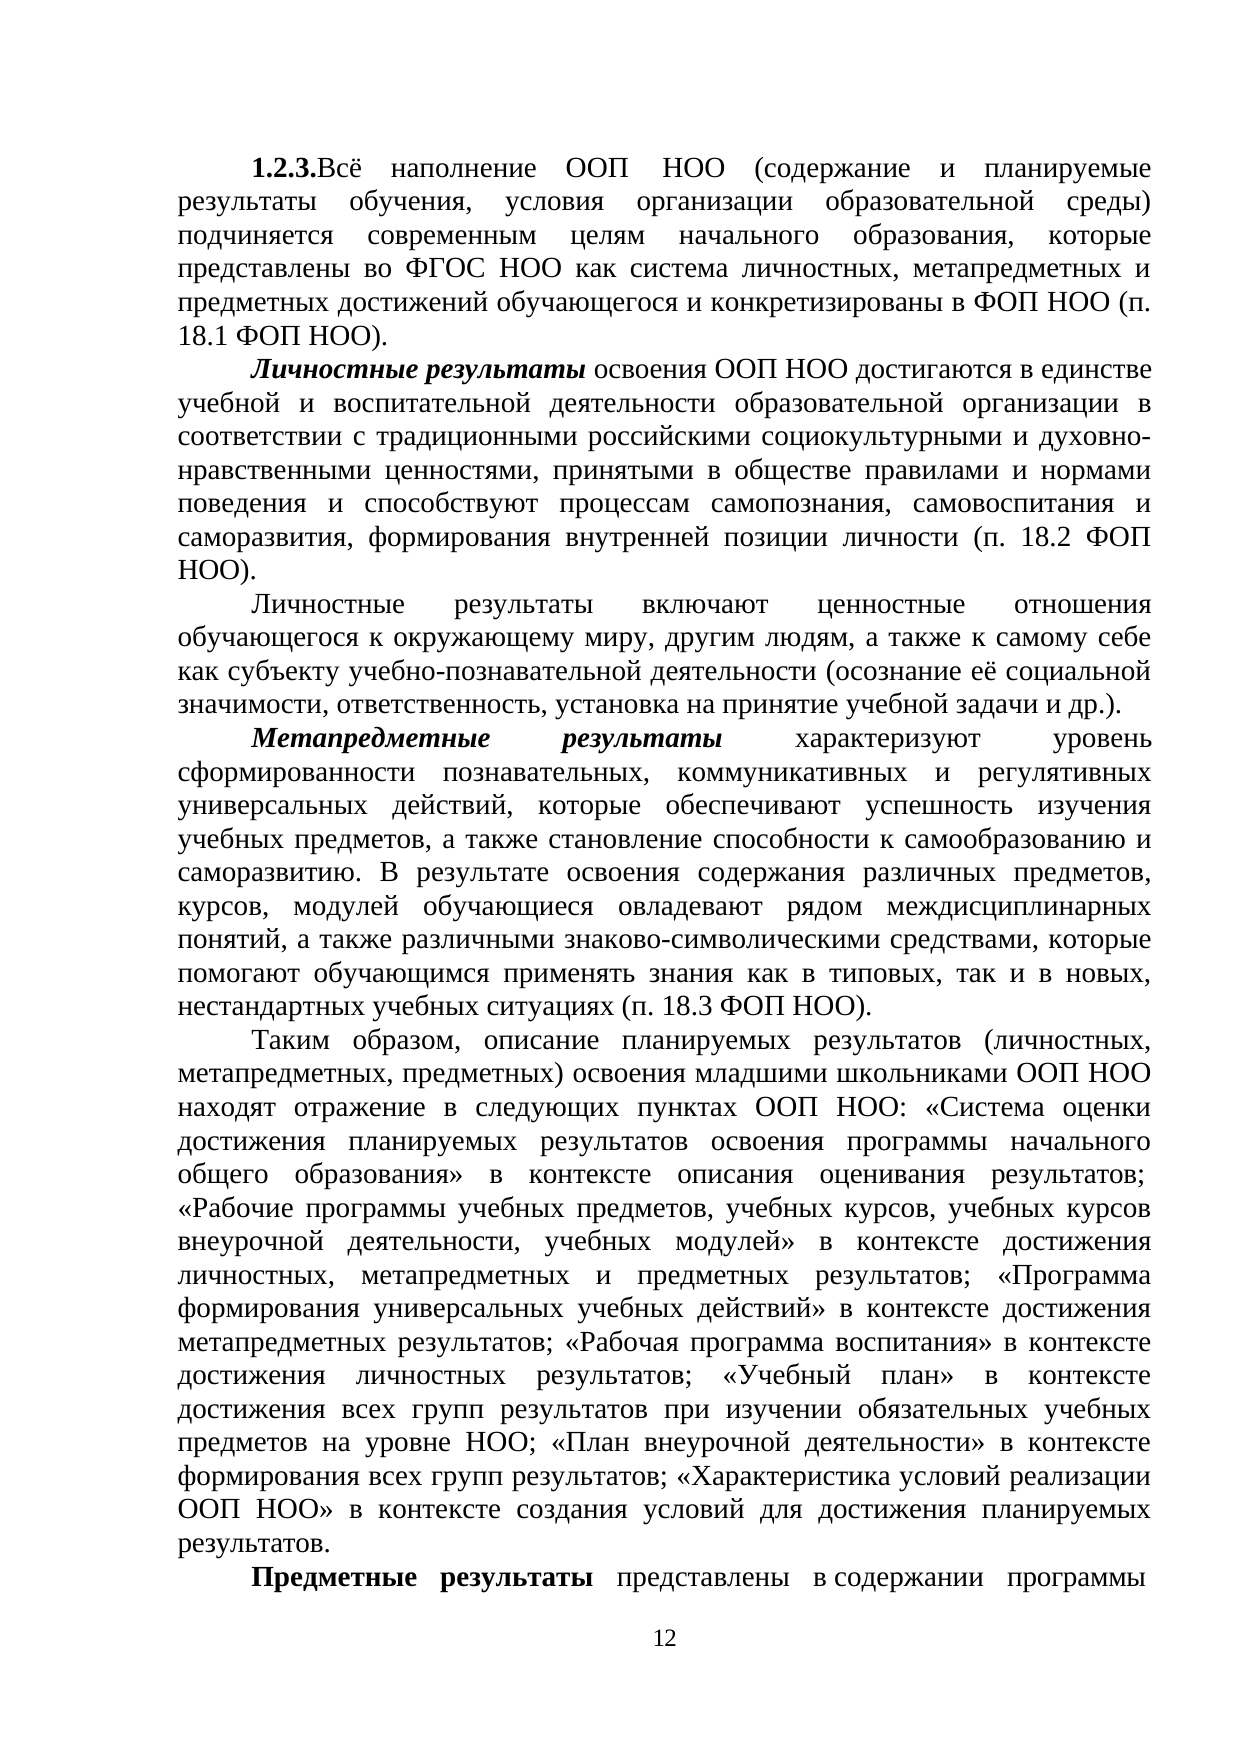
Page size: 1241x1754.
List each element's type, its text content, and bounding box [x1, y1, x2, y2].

text Личностные результаты включают ценностные отношения обучающегося к окружающему миру, другим людям, а также к самому себе как субъекту учебно-познавательной деятельности (осознание её социальной значимости, ответственность, установка на принятие учебной задачи и др.). [177, 586, 1152, 720]
text Предметные результаты представлены в содержании программы [251, 1559, 1196, 1592]
text Таким образом, описание планируемых результатов (личностных, метапредметных, предметных) освоения младшими школьниками ООП НОО находят отражение в следующих пунктах ООП НОО: «Система оценки достижения планируемых результатов освоения программы начального общего образования» в контексте описания оценивания результатов; [177, 1022, 1152, 1190]
text Метапредметные результаты характеризуют уровень сформированности познавательных, коммуникативных и регулятивных универсальных действий, которые обеспечивают успешность изучения учебных предметов, а также становление способности к самообразованию и саморазвитию. В результате освоения содержания различных предметов, курсов, модулей обучающиеся овладевают рядом междисциплинарных понятий, а также различными знаково-символическими средствами, которые помогают обучающимся применять знания как в типовых, так и в новых, нестандартных учебных ситуациях (п. 18.3 ФОП НОО). [177, 720, 1152, 1022]
text «Рабочие программы учебных предметов, учебных курсов, учебных курсов внеурочной деятельности, учебных модулей» в контексте достижения личностных, метапредметных и предметных результатов; «Программа формирования универсальных учебных действий» в контексте достижения метапредметных результатов; «Рабочая программа воспитания» в контексте достижения личностных результатов; «Учебный план» в контексте достижения всех групп результатов при изучении обязательных учебных предметов на уровне НОО; «План внеурочной деятельности» в контексте формирования всех групп результатов; «Характеристика условий реализации ООП НОО» в контексте создания условий для достижения планируемых результатов. [177, 1190, 1152, 1559]
text 1.2.3.Всё наполнение ООП НОО (содержание и планируемые результаты обучения, условия организации образовательной среды) подчиняется современным целям начального образования, которые представлены во ФГОС НОО как система личностных, метапредметных и предметных достижений обучающегося и конкретизированы в ФОП НОО (п. 18.1 ФОП НОО). [177, 150, 1152, 351]
text Личностные результаты освоения ООП НОО достигаются в единстве учебной и воспитательной деятельности образовательной организации в соответствии с традиционными российскими социокультурными и духовно- нравственными ценностями, принятыми в обществе правилами и нормами поведения и способствуют процессам самопознания, самовоспитания и саморазвития, формирования внутренней позиции личности (п. 18.2 ФОП НОО). [177, 351, 1152, 586]
